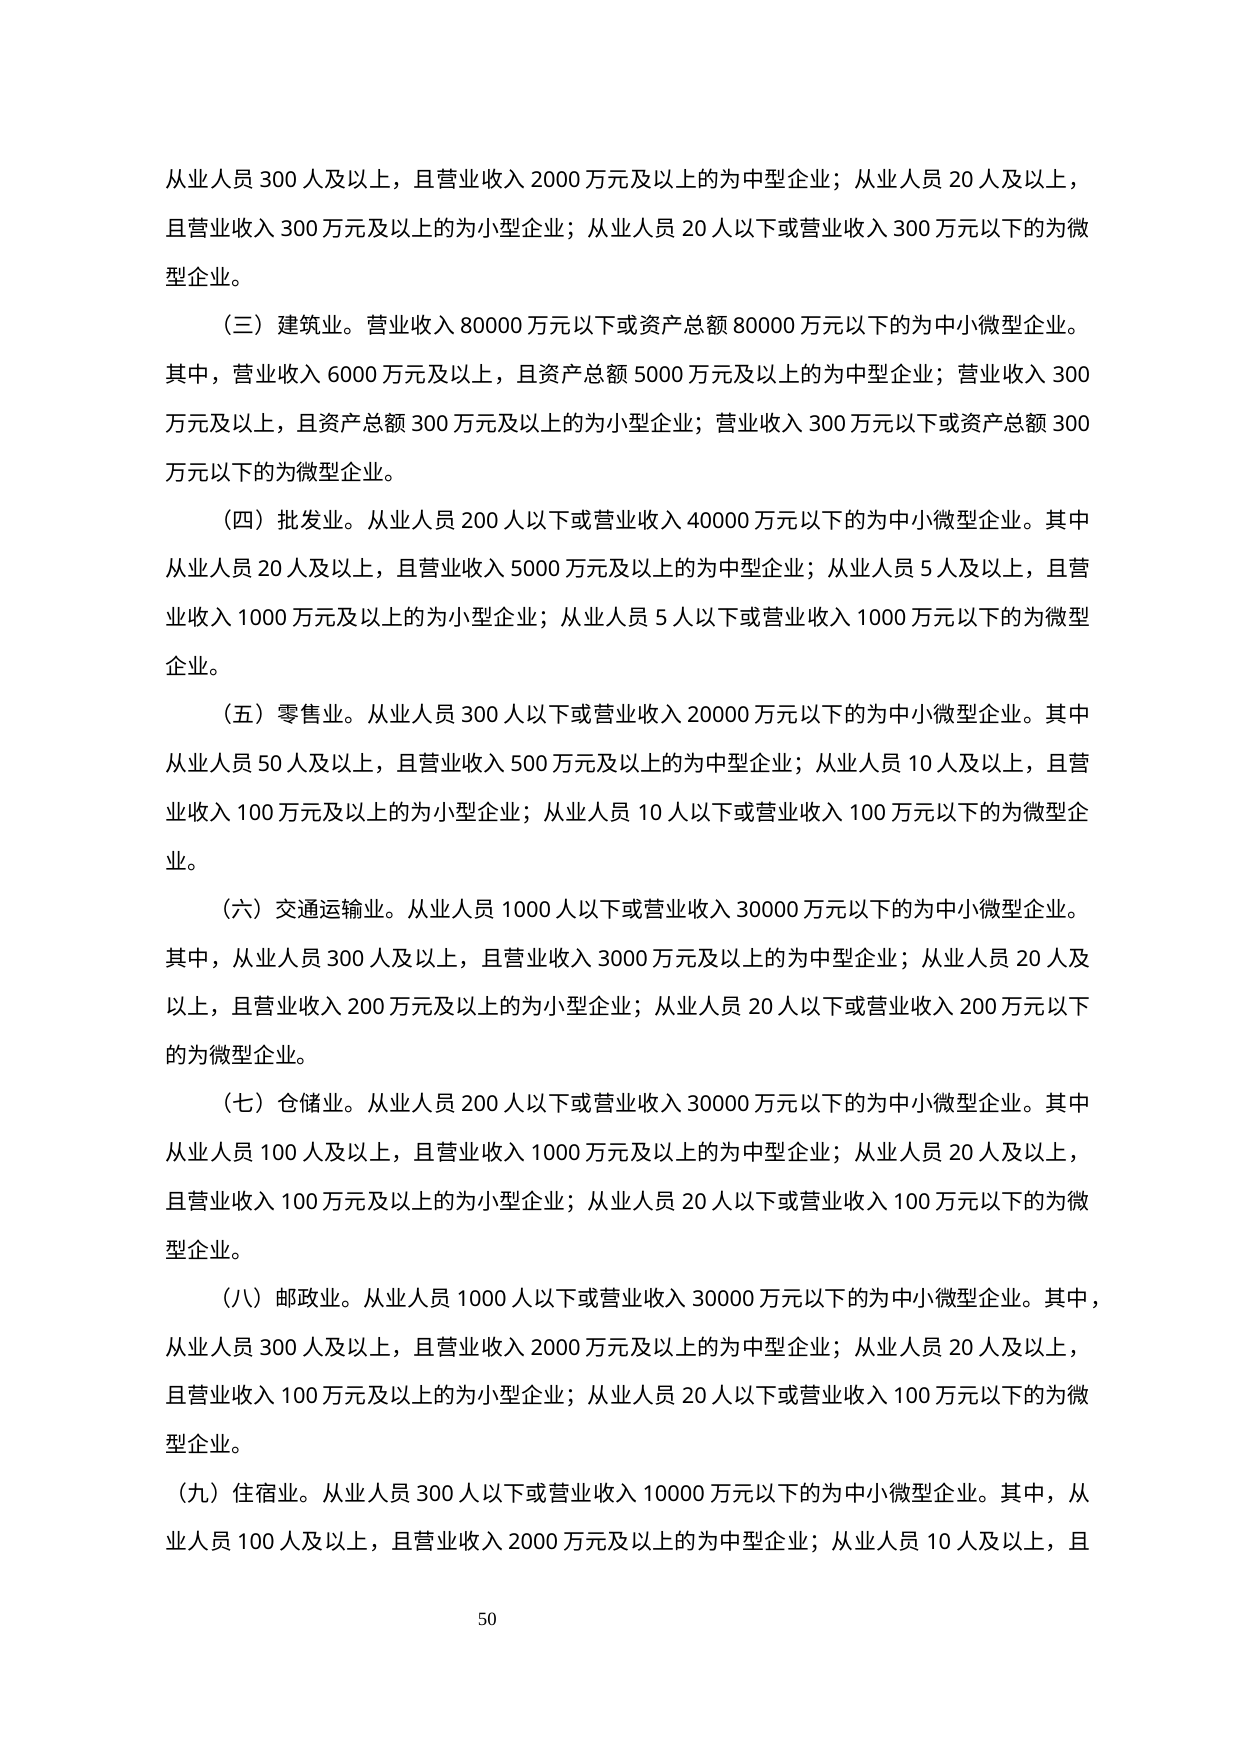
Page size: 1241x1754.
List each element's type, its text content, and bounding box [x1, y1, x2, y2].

text （五）零售业。从业人员300人以下或营业收入20000万元以下的为中小微型企业。其中，从业人员50人及以上，且营业收入500万元及以上的为中型企业；从业人员10人及以上，且营业收入100万元及以上的为小型企业；从业人员10人以下或营业收入100万元以下的为微型企业。 [165, 697, 1090, 876]
text （三）建筑业。营业收入80000万元以下或资产总额80000万元以下的为中小微型企业。其中，营业收入6000万元及以上，且资产总额5000万元及以上的为中型企业；营业收入300万元及以上，且资产总额300万元及以上的为小型企业；营业收入300万元以下或资产总额300万元以下的为微型企业。 [165, 308, 1090, 487]
text （八）邮政业。从业人员1000人以下或营业收入30000万元以下的为中小微型企业。其中，从业人员300人及以上，且营业收入2000万元及以上的为中型企业；从业人员20人及以上，且营业收入100万元及以上的为小型企业；从业人员20人以下或营业收入100万元以下的为微型企业。 [165, 1281, 1090, 1459]
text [165, 162, 1090, 292]
text （六）交通运输业。从业人员1000人以下或营业收入30000万元以下的为中小微型企业。其中，从业人员300人及以上，且营业收入3000万元及以上的为中型企业；从业人员20人及以上，且营业收入200万元及以上的为小型企业；从业人员20人以下或营业收入200万元以下的为微型企业。 [165, 892, 1090, 1070]
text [165, 1475, 1090, 1557]
text （七）仓储业。从业人员200人以下或营业收入30000万元以下的为中小微型企业。其中，从业人员100人及以上，且营业收入1000万元及以上的为中型企业；从业人员20人及以上，且营业收入100万元及以上的为小型企业；从业人员20人以下或营业收入100万元以下的为微型企业。 [165, 1086, 1090, 1265]
text （四）批发业。从业人员200人以下或营业收入40000万元以下的为中小微型企业。其中，从业人员20人及以上，且营业收入5000万元及以上的为中型企业；从业人员5人及以上，且营业收入1000万元及以上的为小型企业；从业人员5人以下或营业收入1000万元以下的为微型企业。 [165, 502, 1090, 681]
